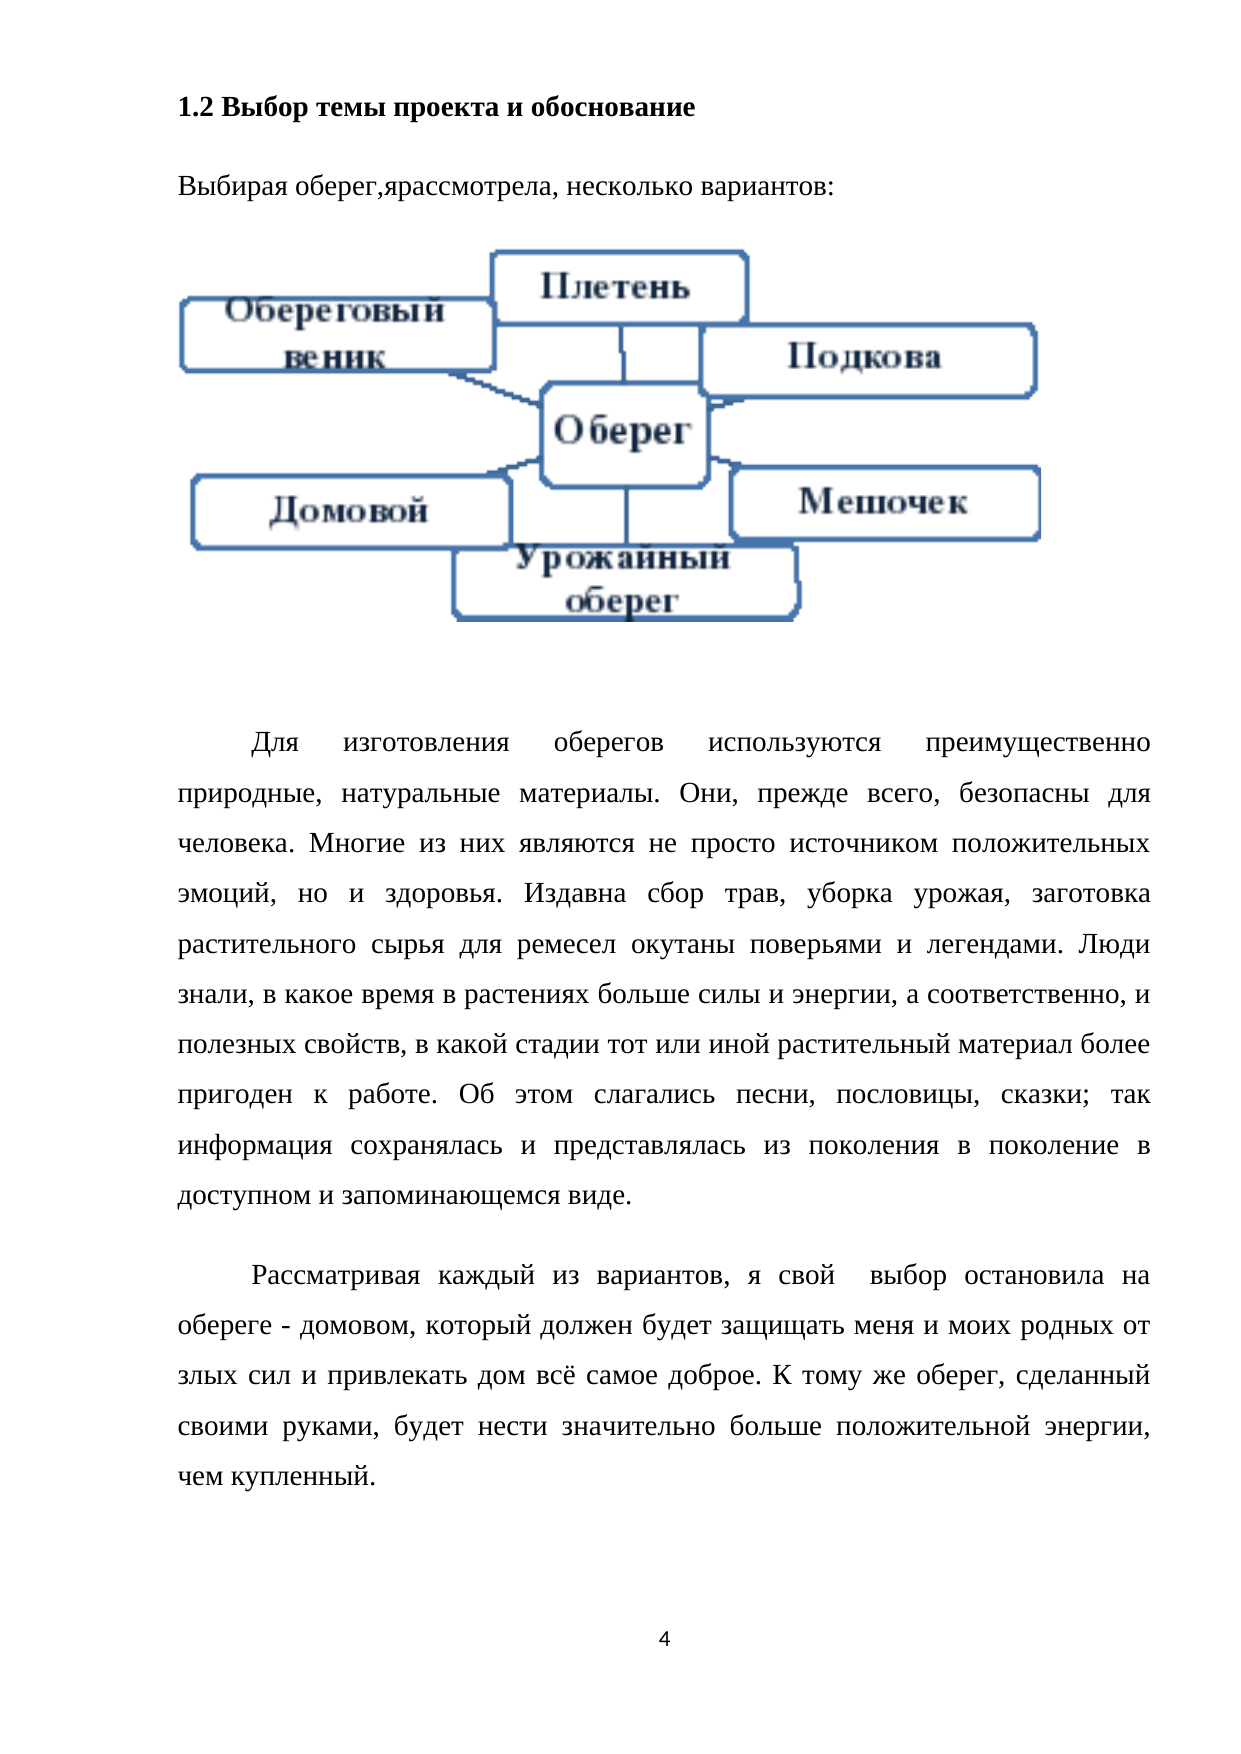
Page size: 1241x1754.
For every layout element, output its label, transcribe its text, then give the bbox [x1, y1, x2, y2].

text Выбирая оберег,ярассмотрела, несколько вариантов: [177, 168, 1152, 202]
text 1.2 Выбор темы проекта и обоснование [177, 89, 1152, 122]
text Для изготовления оберегов используются преимущественно природные, натуральные материалы. Они, прежде всего, безопасны для человека. Многие из них являются не просто источником положительных эмоций, но и здоровья. Издавна сбор трав, уборка урожая, заготовка растительного сырья для ремесел окутаны поверьями и легендами. Люди знали, в какое время в растениях больше силы и энергии, а соответственно, и полезных свойств, в какой стадии тот или иной растительный материал более пригоден к работе. Об этом слагались песни, пословицы, сказки; так информация сохранялась и представлялась из поколения в поколение в доступном и запоминающемся виде. [177, 724, 1152, 1211]
picture [177, 247, 1042, 622]
text Рассматривая каждый из вариантов, я свой выбор остановила на обереге - домовом, который должен будет защищать меня и моих родных от злых сил и привлекать дом всё самое доброе. К тому же оберег, сделанный своими руками, будет нести значительно больше положительной энергии, чем купленный. [177, 1257, 1152, 1492]
